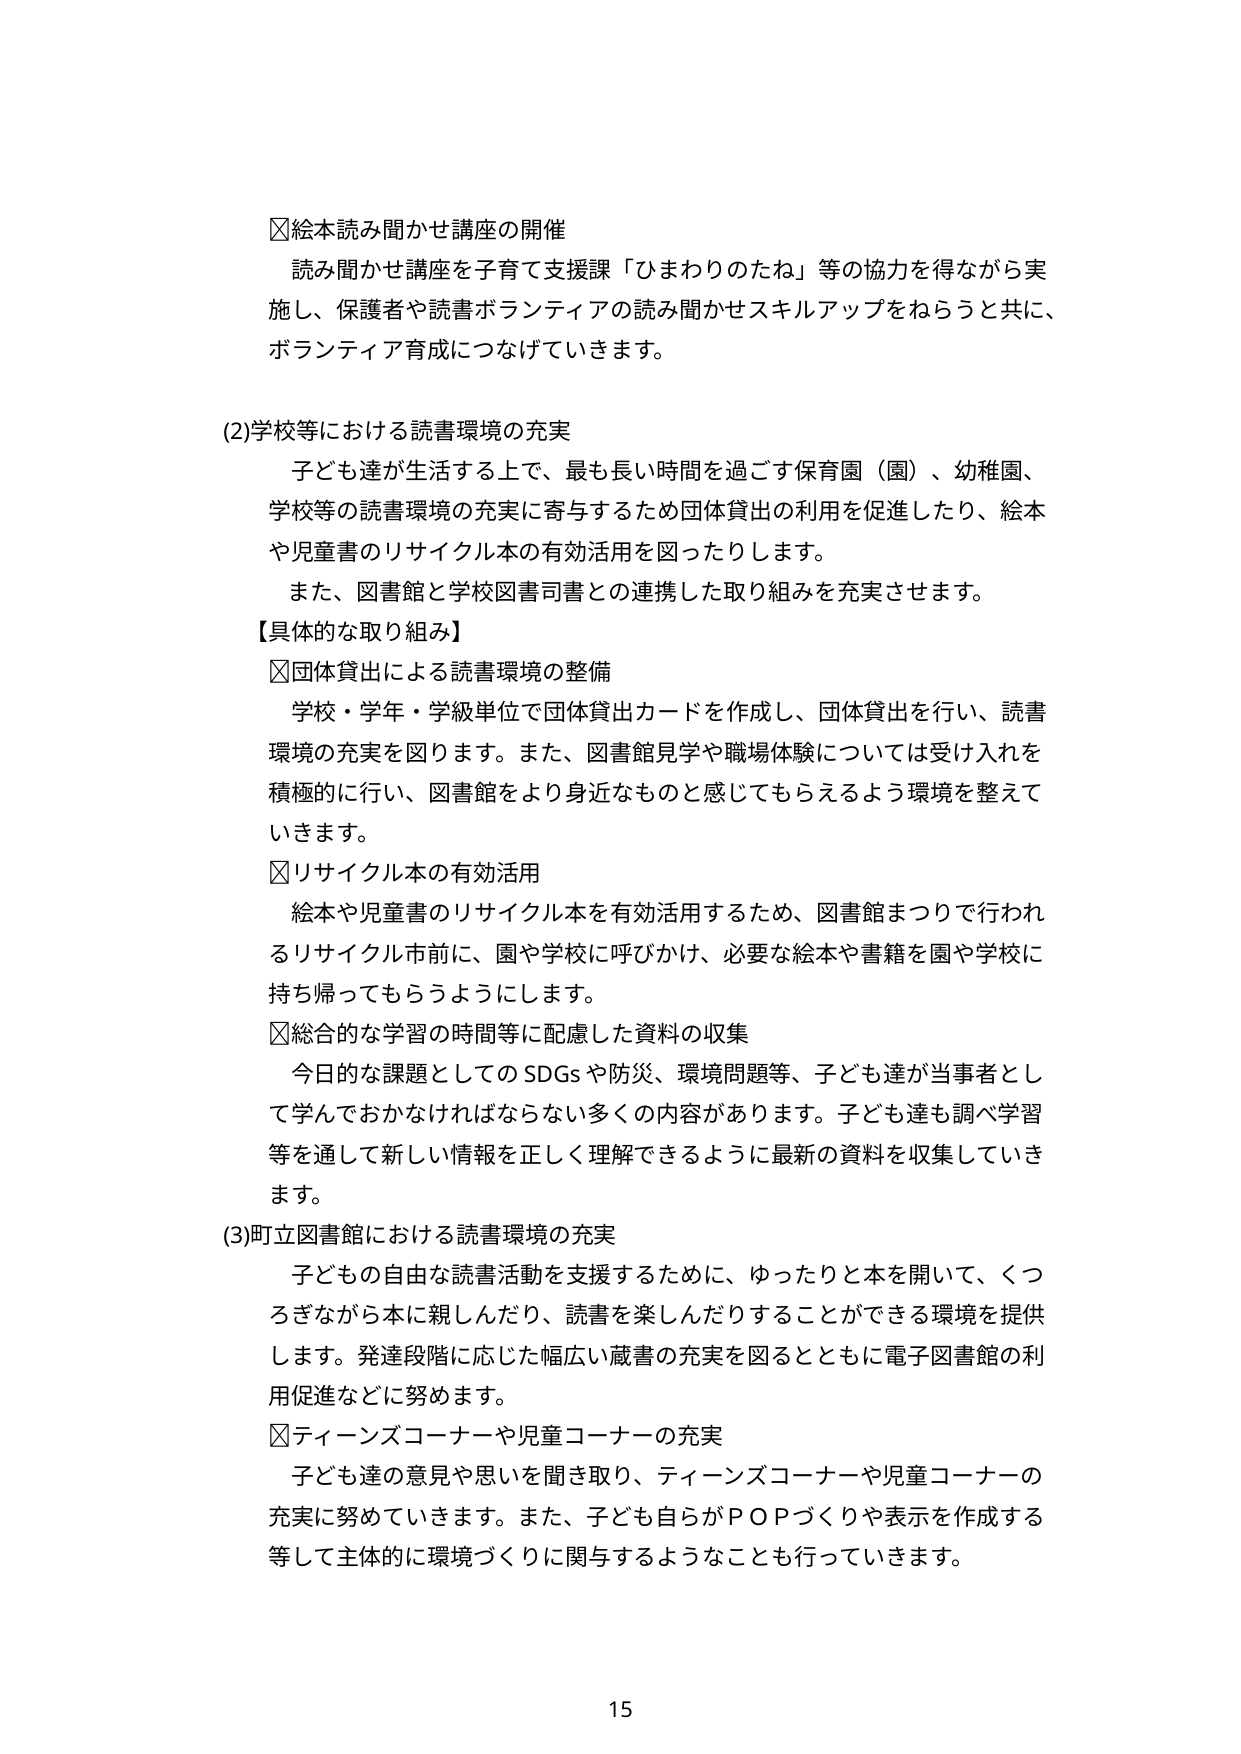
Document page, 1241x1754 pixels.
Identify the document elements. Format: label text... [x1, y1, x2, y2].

text 今日的な課題としてのSDGsや防災、環境問題等、子ども達が当事者として学んでおかなければならない多くの内容があります。子ども達も調べ学習等を通して新しい情報を正しく理解できるように最新の資料を収集していきます。 [199, 1053, 1063, 1213]
text また、図書館と学校図書司書との連携した取り組みを充実させます。 [265, 570, 1063, 610]
text 団体貸出による読書環境の整備 [199, 651, 1063, 691]
text 読み聞かせ講座を子育て支援課「ひまわりのたね」等の協力を得ながら実施し、保護者や読書ボランティアの読み聞かせスキルアップをねらうと共に、ボランティア育成につなげていきます。 [199, 248, 1063, 369]
text 子ども達が生活する上で、最も長い時間を過ごす保育園（園）、幼稚園、学校等の読書環境の充実に寄与するため団体貸出の利用を促進したり、絵本や児童書のリサイクル本の有効活用を図ったりします。 [199, 449, 1063, 570]
text 子ども達の意見や思いを聞き取り、ティーンズコーナーや児童コーナーの充実に努めていきます。また、子ども自らがＰＯＰづくりや表示を作成する等して主体的に環境づくりに関与するようなことも行っていきます。 [199, 1455, 1063, 1575]
text 絵本読み聞かせ講座の開催 [199, 208, 1063, 248]
text リサイクル本の有効活用 [199, 852, 1063, 892]
text ティーンズコーナーや児童コーナーの充実 [199, 1414, 1063, 1455]
text 絵本や児童書のリサイクル本を有効活用するため、図書館まつりで行われるリサイクル市前に、園や学校に呼びかけ、必要な絵本や書籍を園や学校に持ち帰ってもらうようにします。 [199, 892, 1063, 1012]
text 子どもの自由な読書活動を支援するために、ゆったりと本を開いて、くつろぎながら本に親しんだり、読書を楽しんだりすることができる環境を提供します。発達段階に応じた幅広い蔵書の充実を図るとともに電子図書館の利用促進などに努めます。 [199, 1254, 1063, 1414]
text 総合的な学習の時間等に配慮した資料の収集 [199, 1012, 1063, 1053]
subtitle (3)町立図書館における読書環境の充実 [177, 1213, 1063, 1254]
text 学校・学年・学級単位で団体貸出カードを作成し、団体貸出を行い、読書環境の充実を図ります。また、図書館見学や職場体験については受け入れを積極的に行い、図書館をより身近なものと感じてもらえるよう環境を整えていきます。 [199, 691, 1063, 852]
text 【具体的な取り組み】 [199, 610, 1063, 651]
subtitle (2)学校等における読書環境の充実 [177, 409, 1063, 449]
